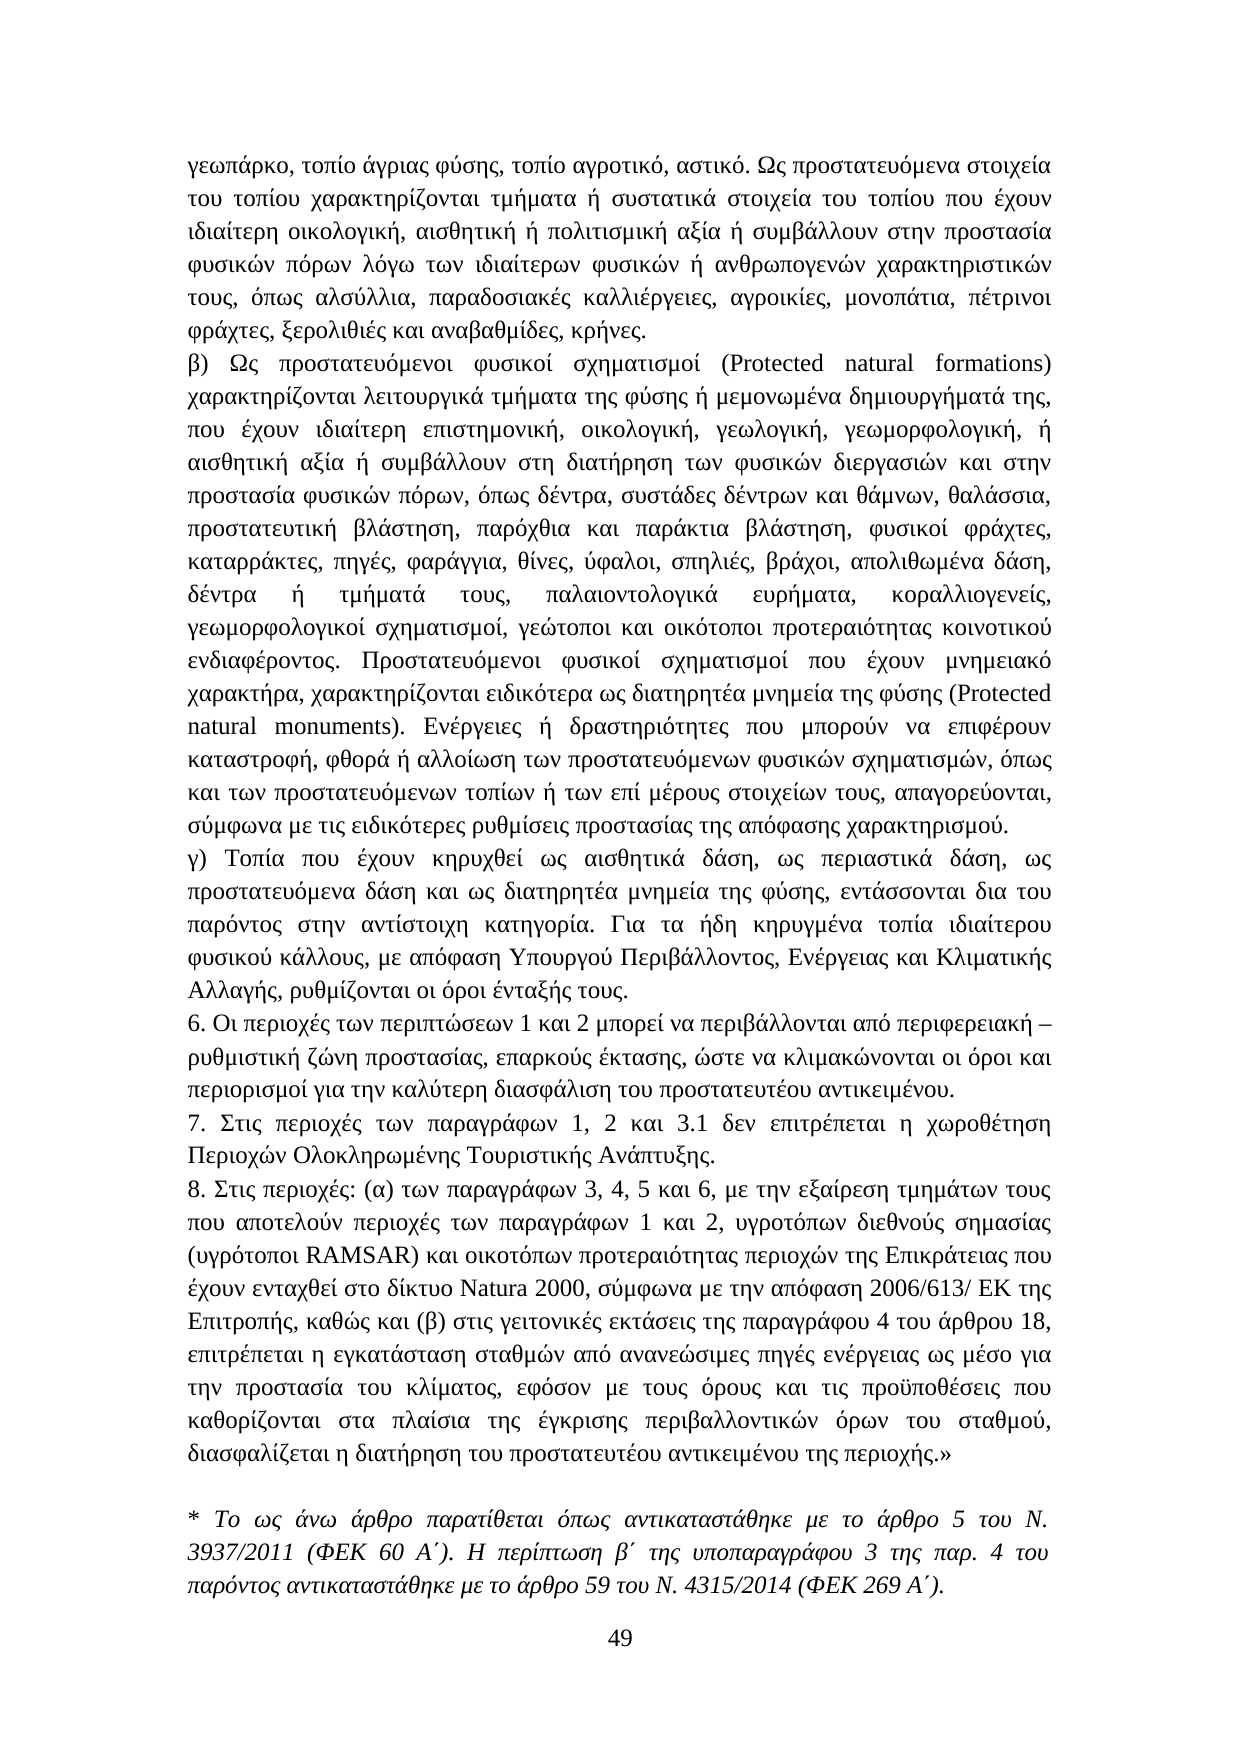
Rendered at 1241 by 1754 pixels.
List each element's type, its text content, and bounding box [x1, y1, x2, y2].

text β) Ως προστατευόμενοι φυσικοί σχηματισμοί (Protected natural formations) χαρακτηρίζονται λειτουργικά τμήματα της φύσης ή μεμονωμένα δημιουργήματά της, που έχουν ιδιαίτερη επιστημονική, οικολογική, γεωλογική, γεωμορφολογική, ή αισθητική αξία ή συμβάλλουν στη διατήρηση των φυσικών διεργασιών και στην προστασία φυσικών πόρων, όπως δέντρα, συστάδες δέντρων και θάμνων, θαλάσσια, προστατευτική βλάστηση, παρόχθια και παράκτια βλάστηση, φυσικοί φράχτες, καταρράκτες, πηγές, φαράγγια, θίνες, ύφαλοι, σπηλιές, βράχοι, απολιθωμένα δάση, δέντρα ή τμήματά τους, παλαιοντολογικά ευρήματα, κοραλλιογενείς, γεωμορφολογικοί σχηματισμοί, γεώτοποι και οικότοποι προτεραιότητας κοινοτικού ενδιαφέροντος. Προστατευόμενοι φυσικοί σχηματισμοί που έχουν μνημειακό χαρακτήρα, χαρακτηρίζονται ειδικότερα ως διατηρητέα μνημεία της φύσης (Protected natural monuments). Ενέργειες ή δραστηριότητες που μπορούν να επιφέρουν καταστροφή, φθορά ή αλλοίωση των προστατευόμενων φυσικών σχηματισμών, όπως και των προστατευόμενων τοπίων ή των επί μέρους στοιχείων τους, απαγορεύονται, σύμφωνα με τις ειδικότερες ρυθμίσεις προστασίας της απόφασης χαρακτηρισμού. [187, 348, 1053, 839]
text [187, 150, 1053, 344]
text γ) Τοπία που έχουν κηρυχθεί ως αισθητικά δάση, ως περιαστικά δάση, ως προστατευόμενα δάση και ως διατηρητέα μνημεία της φύσης, εντάσσονται δια του παρόντος στην αντίστοιχη κατηγορία. Για τα ήδη κηρυγμένα τοπία ιδιαίτερου φυσικού κάλλους, με απόφαση Υπουργού Περιβάλλοντος, Ενέργειας και Κλιματικής Αλλαγής, ρυθμίζονται οι όροι ένταξής τους. [187, 843, 1053, 1004]
text 8. Στις περιοχές: (α) των παραγράφων 3, 4, 5 και 6, με την εξαίρεση τμημάτων τους που αποτελούν περιοχές των παραγράφων 1 και 2, υγροτόπων διεθνούς σημασίας (υγρότοποι RAMSAR) και οικοτόπων προτεραιότητας περιοχών της Επικράτειας που έχουν ενταχθεί στο δίκτυο Natura 2000, σύμφωνα με την απόφαση 2006/613/ ΕΚ της Επιτροπής, καθώς και (β) στις γειτονικές εκτάσεις της παραγράφου 4 του άρθρου 18, επιτρέπεται η εγκατάσταση σταθμών από ανανεώσιμες πηγές ενέργειας ως μέσο για την προστασία του κλίματος, εφόσον με τους όρους και τις προϋποθέσεις που καθορίζονται στα πλαίσια της έγκρισης περιβαλλοντικών όρων του σταθμού, διασφαλίζεται η διατήρηση του προστατευτέου αντικειμένου της περιοχής.» [187, 1174, 1053, 1467]
text * Το ως άνω άρθρο παρατίθεται όπως αντικαταστάθηκε με το άρθρο 5 του Ν. 3937/2011 (ΦΕΚ 60 Α΄). Η περίπτωση β΄ της υποπαραγράφου 3 της παρ. 4 του παρόντος αντικαταστάθηκε με το άρθρο 59 του Ν. 4315/2014 (ΦΕΚ 269 Α΄). [187, 1504, 1053, 1599]
text 7. Στις περιοχές των παραγράφων 1, 2 και 3.1 δεν επιτρέπεται η χωροθέτηση Περιοχών Ολοκληρωμένης Τουριστικής Ανάπτυξης. [187, 1108, 1053, 1169]
text 6. Οι περιοχές των περιπτώσεων 1 και 2 μπορεί να περιβάλλονται από περιφερειακή – ρυθμιστική ζώνη προστασίας, επαρκούς έκτασης, ώστε να κλιμακώνονται οι όροι και περιορισμοί για την καλύτερη διασφάλιση του προστατευτέου αντικειμένου. [187, 1008, 1053, 1103]
